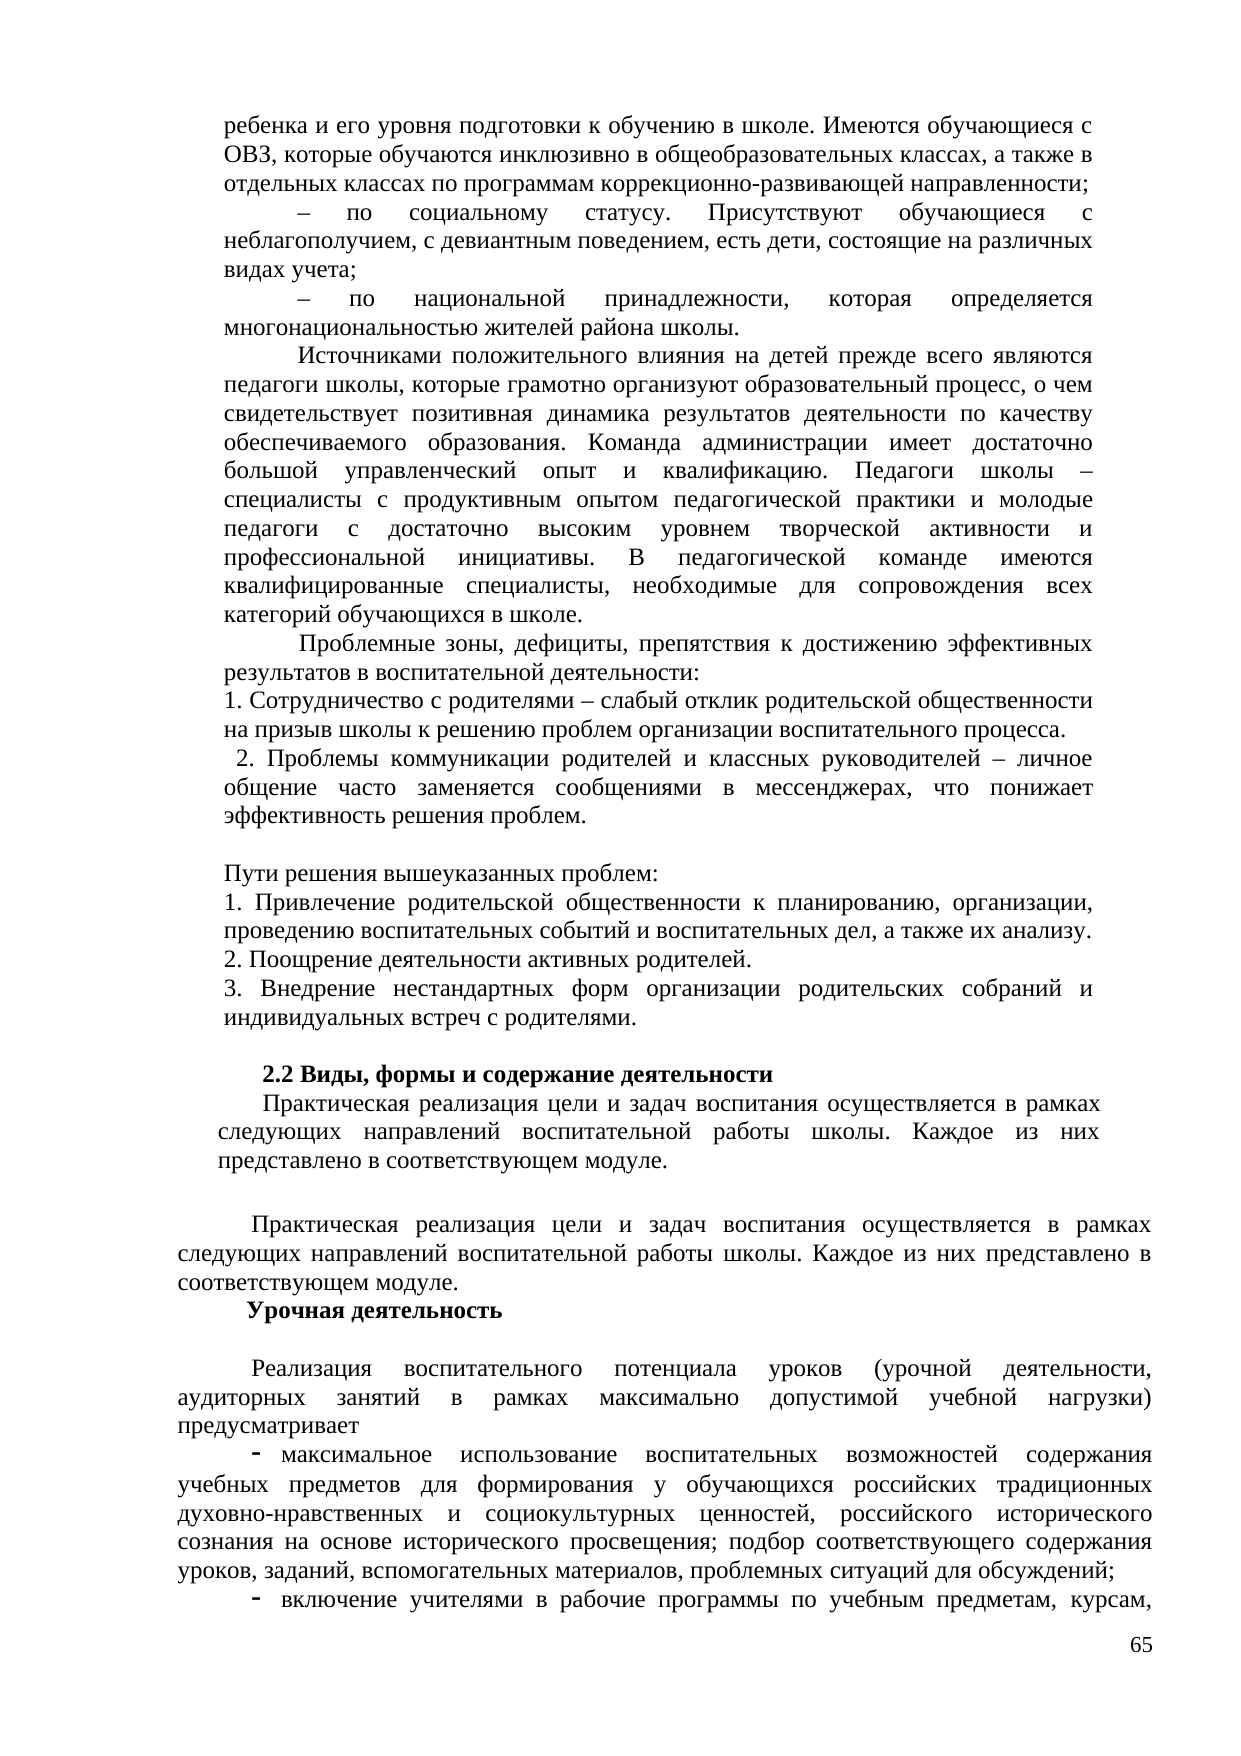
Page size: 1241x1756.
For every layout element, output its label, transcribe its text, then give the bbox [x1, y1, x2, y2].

text Практическая реализация цели и задач воспитания осуществляется в рамках следующих направлений воспитательной работы школы. Каждое из них представлено в соответствующем модуле. [218, 1088, 1101, 1174]
subtitle Урочная деятельность [246, 1295, 1173, 1324]
text Практическая реализация цели и задач воспитания осуществляется в рамках следующих направлений воспитательной работы школы. Каждое из них представлено в соответствующем модуле. [177, 1209, 1152, 1295]
text Проблемные зоны, дефициты, препятствия к достижению эффективных результатов в воспитательной деятельности: [224, 628, 1093, 685]
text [224, 110, 1093, 197]
text – по социальному статусу. Присутствуют обучающиеся с неблагополучием, с девиантным поведением, есть дети, состоящие на различных видах учета; [224, 197, 1093, 283]
text 2. Поощрение деятельности активных родителей. [224, 944, 1093, 973]
list максимальное использование воспитательных возможностей содержания учебных предметов для формирования у обучающихся российских традиционных духовно-нравственных и социокультурных ценностей, российского исторического сознания на основе исторического просвещения; подбор соответствующего содержания уроков, заданий, вспомогательных материалов, проблемных ситуаций для обсуждений; [177, 1439, 1152, 1584]
text Пути решения вышеуказанных проблем: [224, 858, 1093, 887]
text Реализация воспитательного потенциала уроков (урочной деятельности, аудиторных занятий в рамках максимально допустимой учебной нагрузки) предусматривает [177, 1353, 1152, 1439]
text – по национальной принадлежности, которая определяется многонациональностью жителей района школы. [224, 283, 1093, 340]
text 1. Привлечение родительской общественности к планированию, организации, проведению воспитательных событий и воспитательных дел, а также их анализу. [224, 887, 1093, 944]
text 3. Внедрение нестандартных форм организации родительских собраний и индивидуальных встреч с родителями. [224, 973, 1093, 1030]
subtitle Виды, формы и содержание деятельности [262, 1059, 1173, 1088]
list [177, 1584, 1152, 1613]
text Источниками положительного влияния на детей прежде всего являются педагоги школы, которые грамотно организуют образовательный процесс, о чем свидетельствует позитивная динамика результатов деятельности по качеству обеспечиваемого образования. Команда администрации имеет достаточно большой управленческий опыт и квалификацию. Педагоги школы – специалисты с продуктивным опытом педагогической практики и молодые педагоги с достаточно высоким уровнем творческой активности и профессиональной инициативы. В педагогической команде имеются квалифицированные специалисты, необходимые для сопровождения всех категорий обучающихся в школе. [224, 340, 1093, 628]
text 2. Проблемы коммуникации родителей и классных руководителей – личное общение часто заменяется сообщениями в мессенджерах, что понижает эффективность решения проблем. [224, 743, 1093, 829]
text 1. Сотрудничество с родителями – слабый отклик родительской общественности на призыв школы к решению проблем организации воспитательного процесса. [224, 685, 1093, 743]
